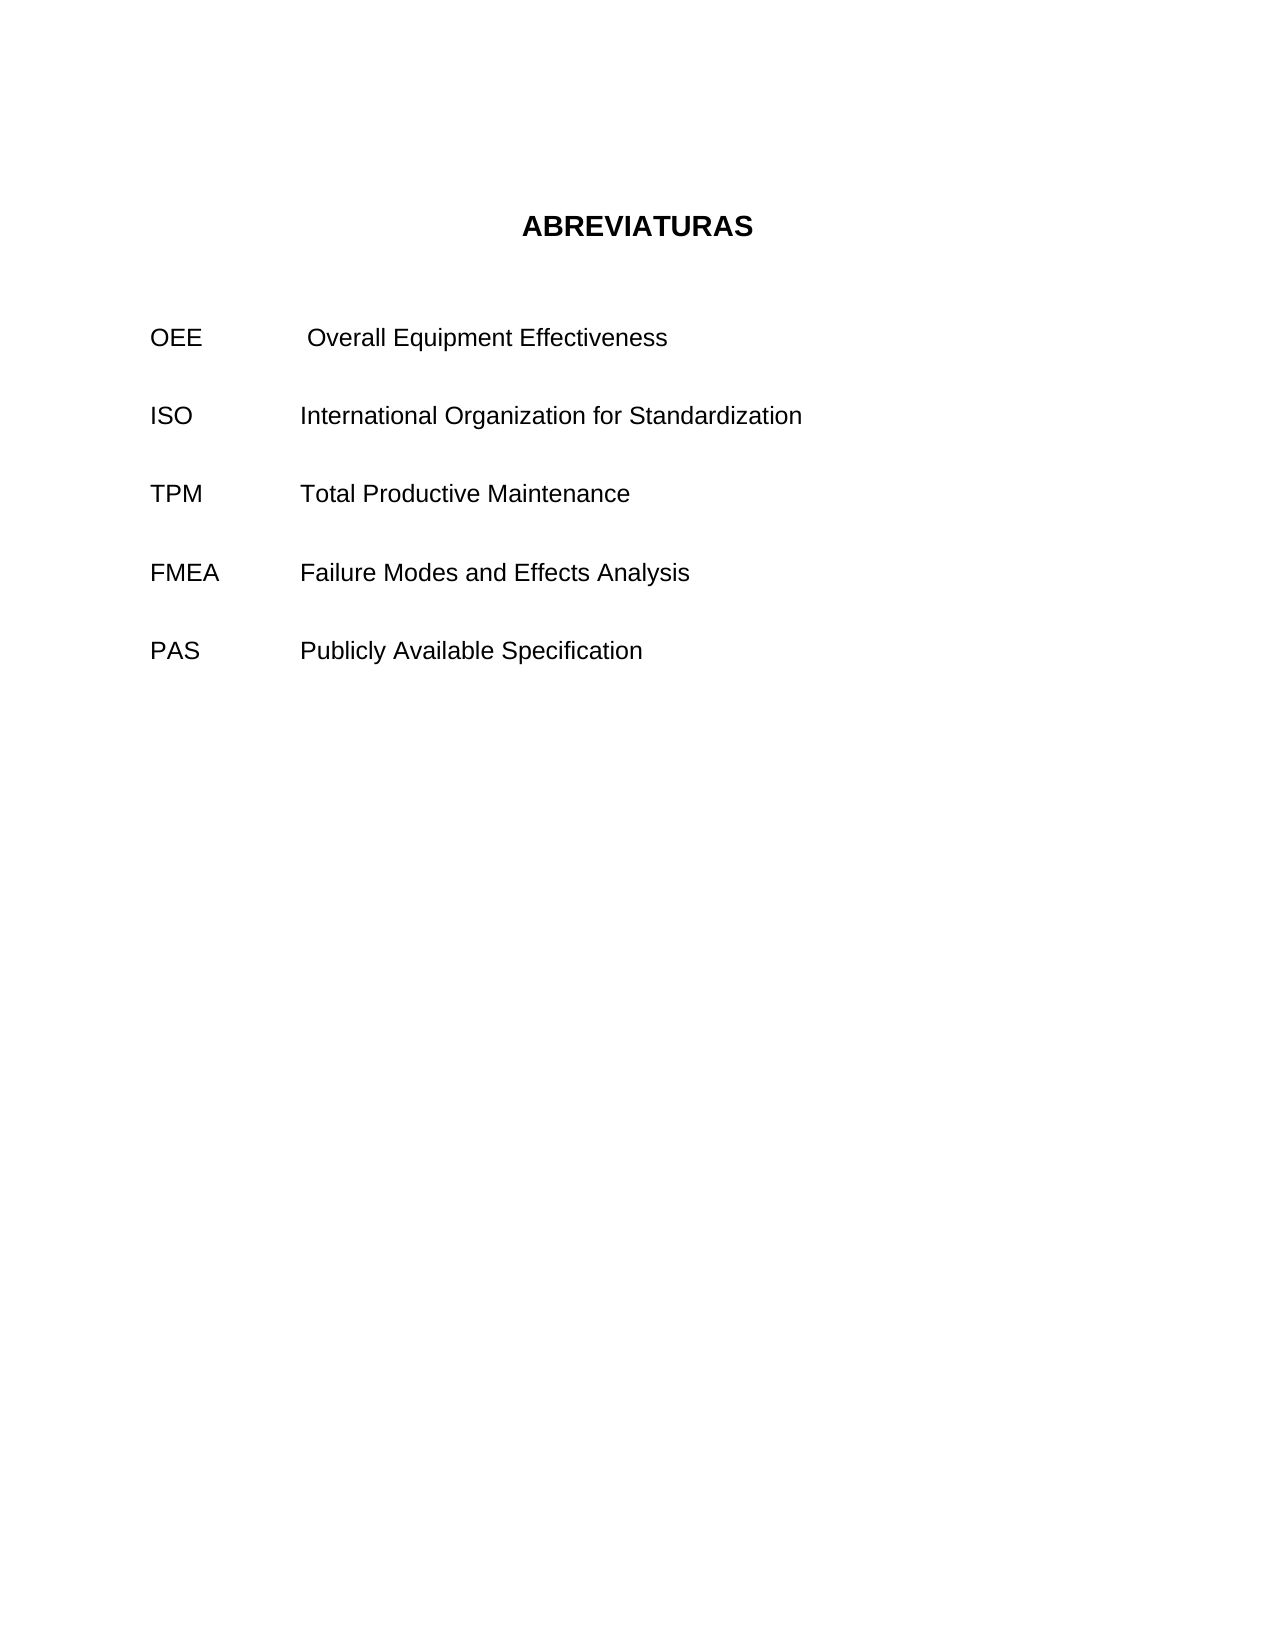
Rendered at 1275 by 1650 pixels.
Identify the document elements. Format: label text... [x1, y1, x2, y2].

text ABREVIATURAS [150, 209, 1125, 243]
text ISO International Organization for Standardization [150, 401, 1125, 430]
text TPM Total Productive Maintenance [150, 479, 1125, 508]
text PAS Publicly Available Specification [150, 636, 1125, 665]
text FMEA Failure Modes and Effects Analysis [150, 558, 1125, 586]
text OEE Overall Equipment Effectiveness [150, 323, 1125, 351]
